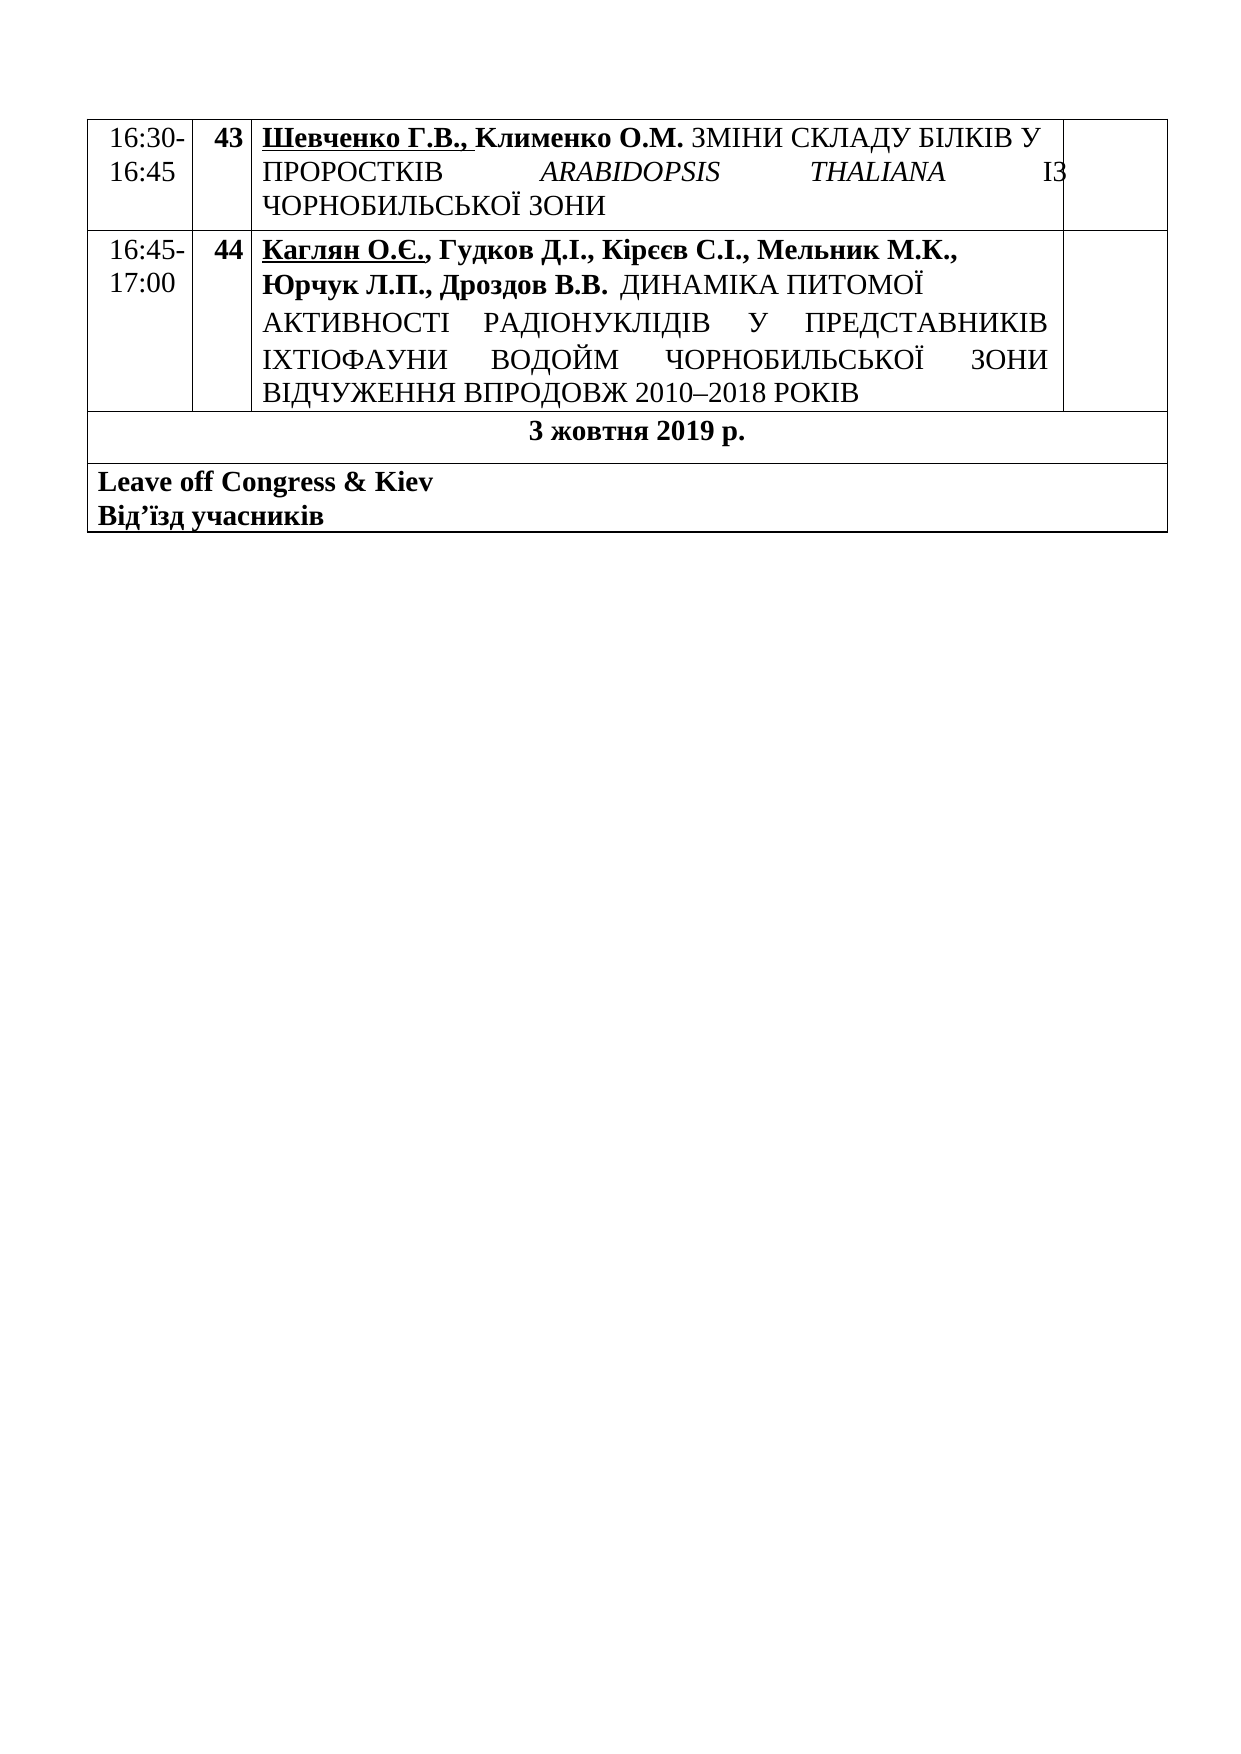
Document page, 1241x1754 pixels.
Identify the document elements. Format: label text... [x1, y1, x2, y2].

table_cell Шевченко Г.В., Kлименко О.М. ЗМІНИ СКЛАДУ БІЛКІВ У ПРОРОСТКІВ ARABIDOPSIS THALIANA ІЗ ЧОРНОБИЛЬСЬКОЇ ЗОНИ [252, 120, 1063, 230]
table_cell [1064, 120, 1167, 230]
table_cell 3 жовтня 2019 р. [88, 412, 1167, 462]
table_cell 16:30- 16:45 [88, 120, 192, 230]
table_cell 44 [193, 231, 251, 411]
table_cell Leave off Congress & Kiev Від’їзд учасників [88, 464, 1167, 531]
table_cell 16:45- 17:00 [88, 231, 192, 411]
table_cell Каглян О.Є., Гудков Д.І., Кірєєв С.І., Мельник М.К., Юрчук Л.П., Дроздов В.В. ДИНАМІКА ПИТОМОЇ АКТИВНОСТІ РАДІОНУКЛІДІВ У ПРЕДСТАВНИКІВ ІХТІОФАУНИ ВОДОЙМ ЧОРНОБИЛЬСЬКОЇ ЗОНИ ВІДЧУЖЕННЯ ВПРОДОВЖ 2010–2018 РОКІВ [252, 231, 1063, 411]
table_cell 43 [193, 120, 251, 230]
table_cell [1064, 231, 1167, 411]
